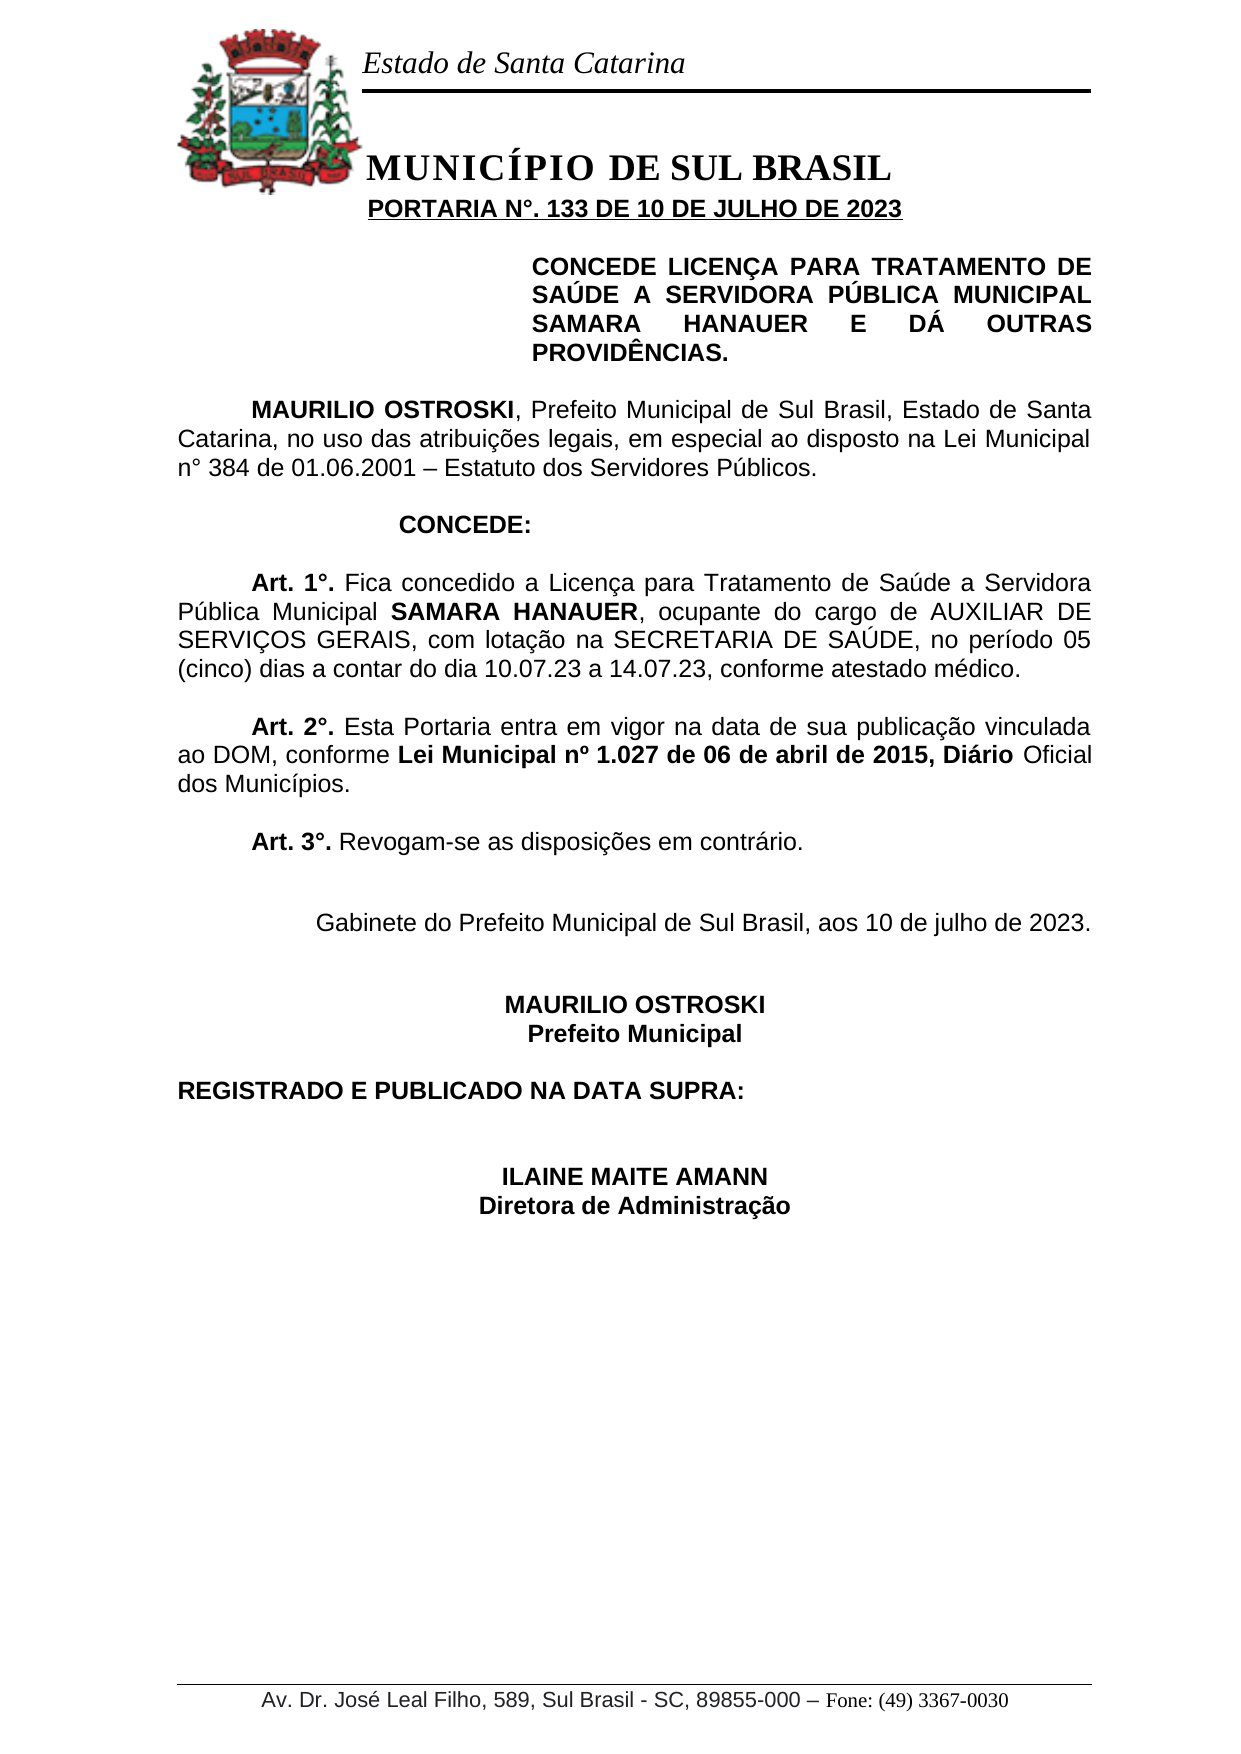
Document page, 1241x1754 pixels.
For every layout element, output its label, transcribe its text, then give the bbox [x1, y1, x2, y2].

text ILAINE MAITE AMANN [177, 1162, 1092, 1191]
text MAURILIO OSTROSKI [177, 990, 1092, 1019]
text CONCEDE LICENÇA PARA TRATAMENTO DE SAÚDE A SERVIDORA PÚBLICA MUNICIPAL SAMARA HANAUER E DÁ OUTRAS PROVIDÊNCIAS. [532, 252, 1092, 367]
text Diretora de Administração [177, 1191, 1092, 1220]
text MAURILIO OSTROSKI, Prefeito Municipal de Sul Brasil, Estado de Santa Catarina, no uso das atribuições legais, em especial ao disposto na Lei Municipal n° 384 de 01.06.2001 – Estatuto dos Servidores Públicos. [177, 396, 1092, 482]
picture [177, 29, 363, 195]
text CONCEDE: [177, 511, 1092, 539]
text Art. 1°. Fica concedido a Licença para Tratamento de Saúde a Servidora Pública Municipal SAMARA HANAUER, ocupante do cargo de AUXILIAR DE SERVIÇOS GERAIS, com lotação na SECRETARIA DE SAÚDE, no período 05 (cinco) dias a contar do dia 10.07.23 a 14.07.23, conforme atestado médico. [177, 568, 1092, 683]
text Gabinete do Prefeito Municipal de Sul Brasil, aos 10 de julho de 2023. [177, 884, 1092, 937]
text REGISTRADO E PUBLICADO NA DATA SUPRA: [177, 1076, 1092, 1105]
text PORTARIA N°. 133 DE 10 DE JULHO DE 2023 [177, 194, 1092, 223]
text Art. 3°. Revogam-se as disposições em contrário. [177, 827, 1092, 856]
text Art. 2°. Esta Portaria entra em vigor na data de sua publicação vinculada ao DOM, conforme Lei Municipal nº 1.027 de 06 de abril de 2015, Diário Oficial dos Municípios. [177, 712, 1092, 798]
text Prefeito Municipal [177, 1019, 1092, 1047]
